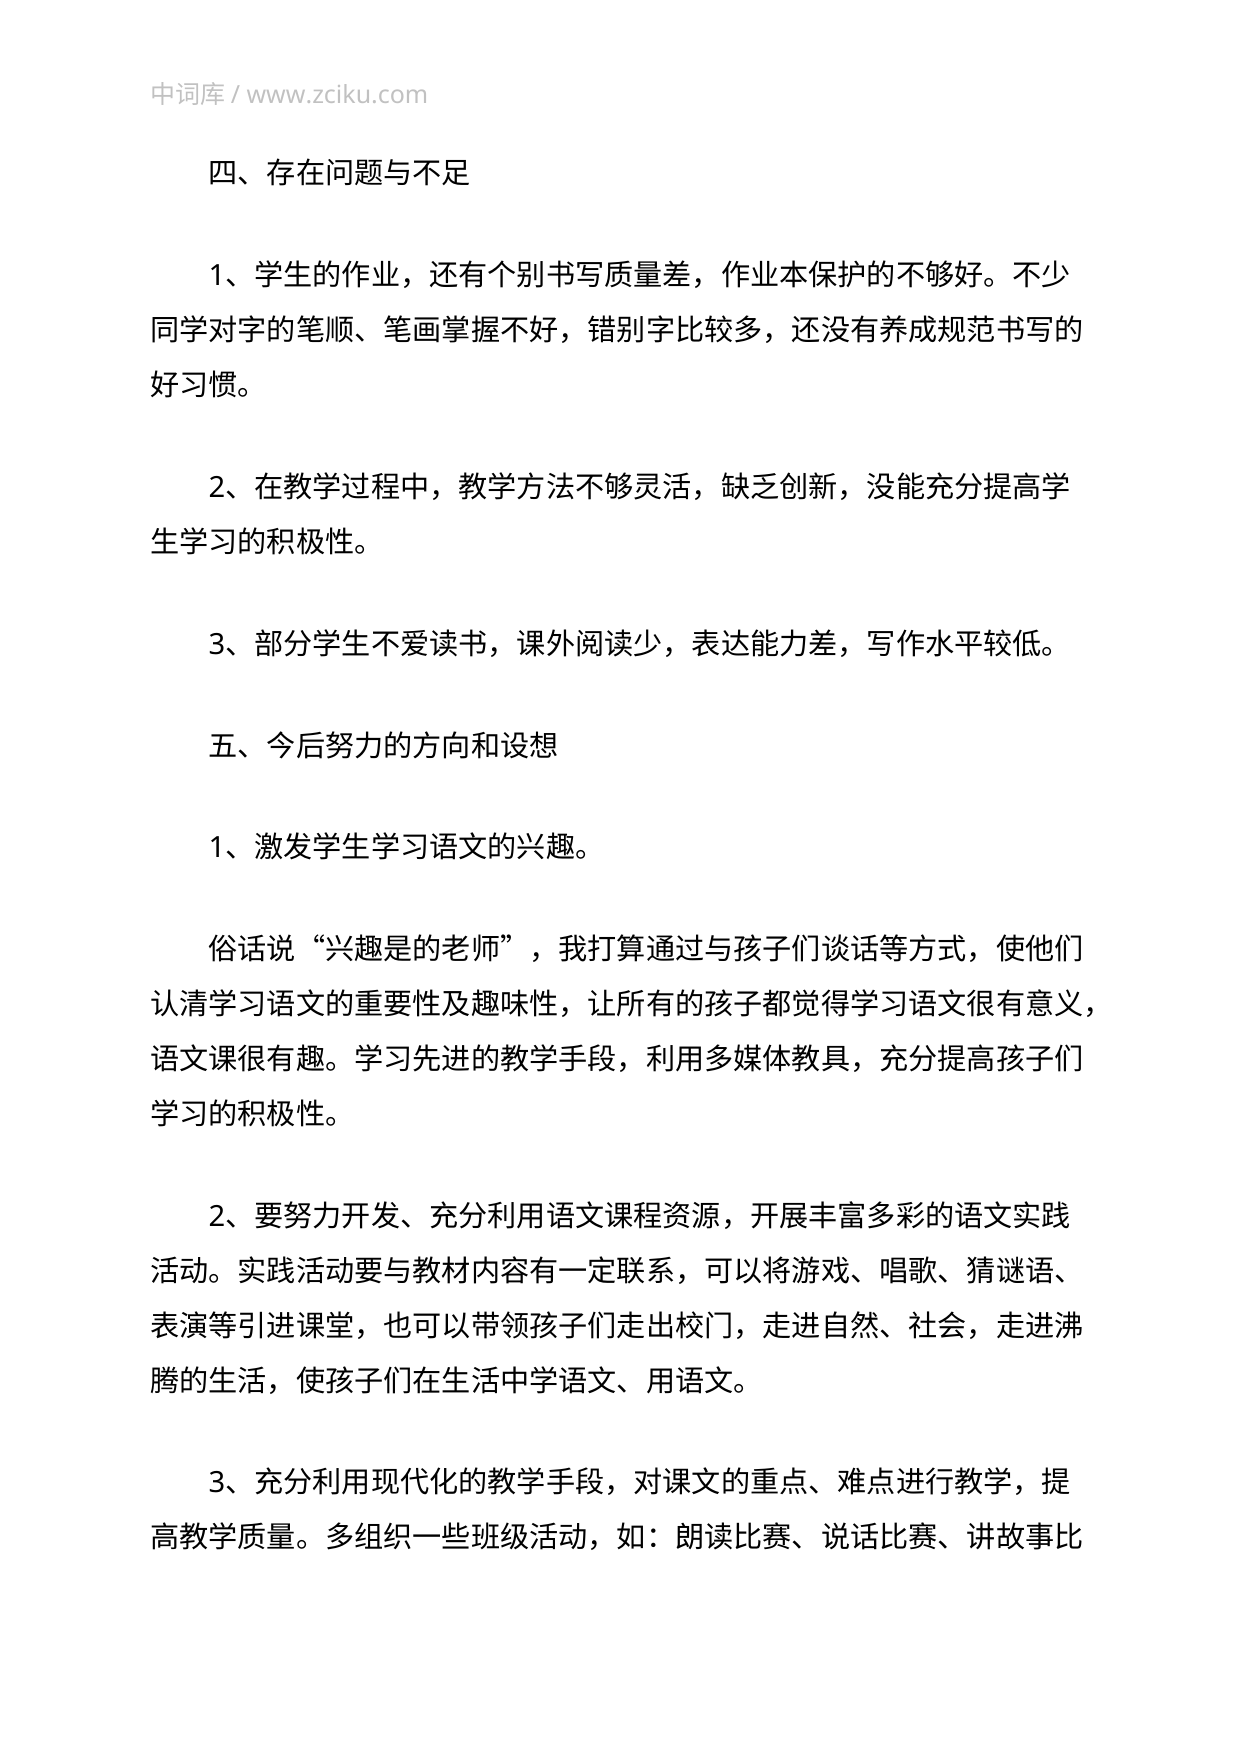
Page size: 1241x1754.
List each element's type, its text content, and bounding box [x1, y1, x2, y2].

text 1、学生的作业，还有个别书写质量差，作业本保护的不够好。不少同学对字的笔顺、笔画掌握不好，错别字比较多，还没有养成规范书写的好习惯。 [150, 252, 1090, 404]
text 3、部分学生不爱读书，课外阅读少，表达能力差，写作水平较低。 [150, 620, 1090, 663]
text 1、激发学生学习语文的兴趣。 [150, 824, 1090, 866]
text 俗话说“兴趣是的老师”，我打算通过与孩子们谈话等方式，使他们认清学习语文的重要性及趣味性，让所有的孩子都觉得学习语文很有意义，语文课很有趣。学习先进的教学手段，利用多媒体教具，充分提高孩子们学习的积极性。 [150, 926, 1090, 1133]
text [150, 1459, 1090, 1556]
text 五、今后努力的方向和设想 [150, 722, 1090, 764]
text 2、要努力开发、充分利用语文课程资源，开展丰富多彩的语文实践活动。实践活动要与教材内容有一定联系，可以将游戏、唱歌、猜谜语、表演等引进课堂，也可以带领孩子们走出校门，走进自然、社会，走进沸腾的生活，使孩子们在生活中学语文、用语文。 [150, 1192, 1090, 1399]
text 2、在教学过程中，教学方法不够灵活，缺乏创新，没能充分提高学生学习的积极性。 [150, 463, 1090, 561]
text 四、存在问题与不足 [150, 150, 1090, 192]
